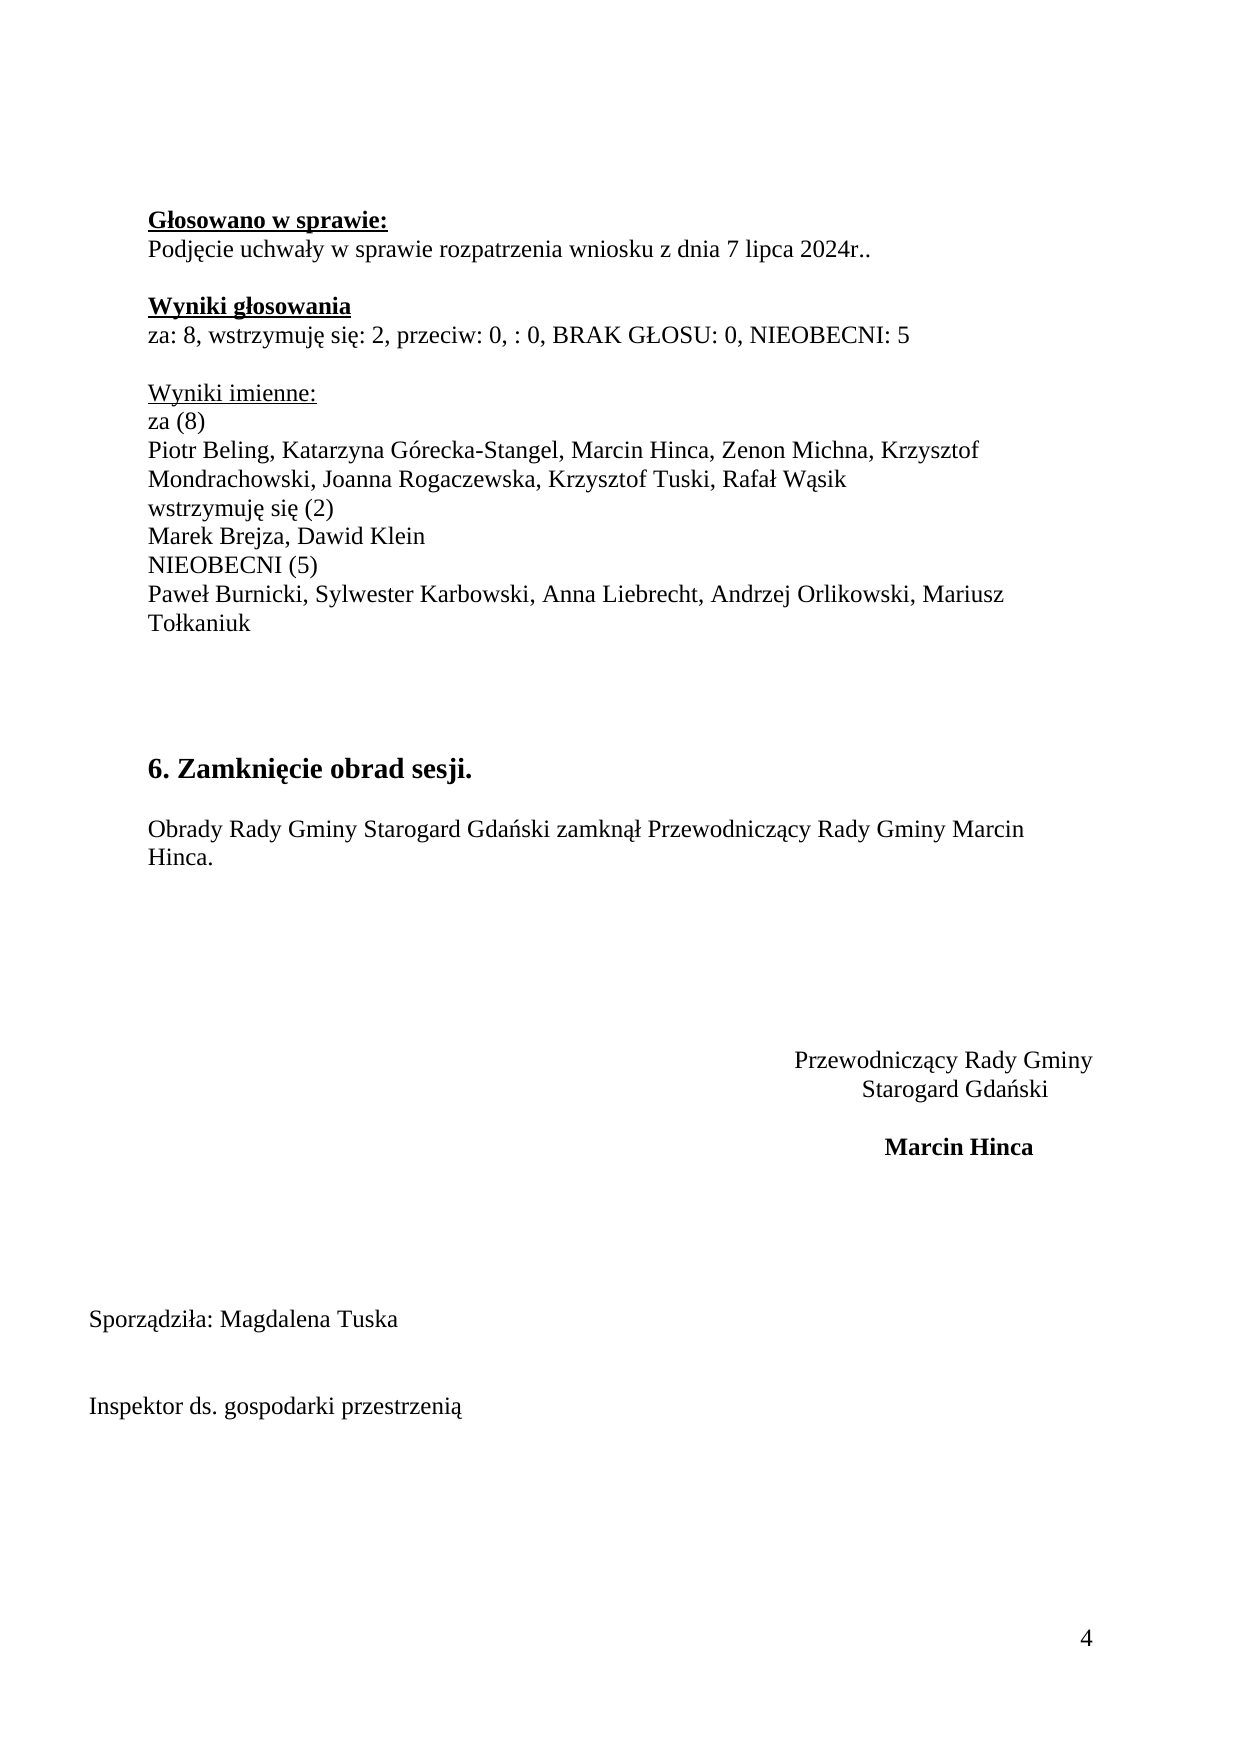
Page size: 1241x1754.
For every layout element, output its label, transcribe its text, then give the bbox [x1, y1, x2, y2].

text Sporządziła: Magdalena Tuska [88, 1304, 1093, 1333]
text Przewodniczący Rady Gminy [77, 1045, 1093, 1074]
text Marcin Hinca [88, 1132, 1033, 1160]
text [148, 148, 1093, 900]
text Starogard Gdański [77, 1074, 1048, 1102]
text Inspektor ds. gospodarki przestrzenią [88, 1391, 1093, 1419]
